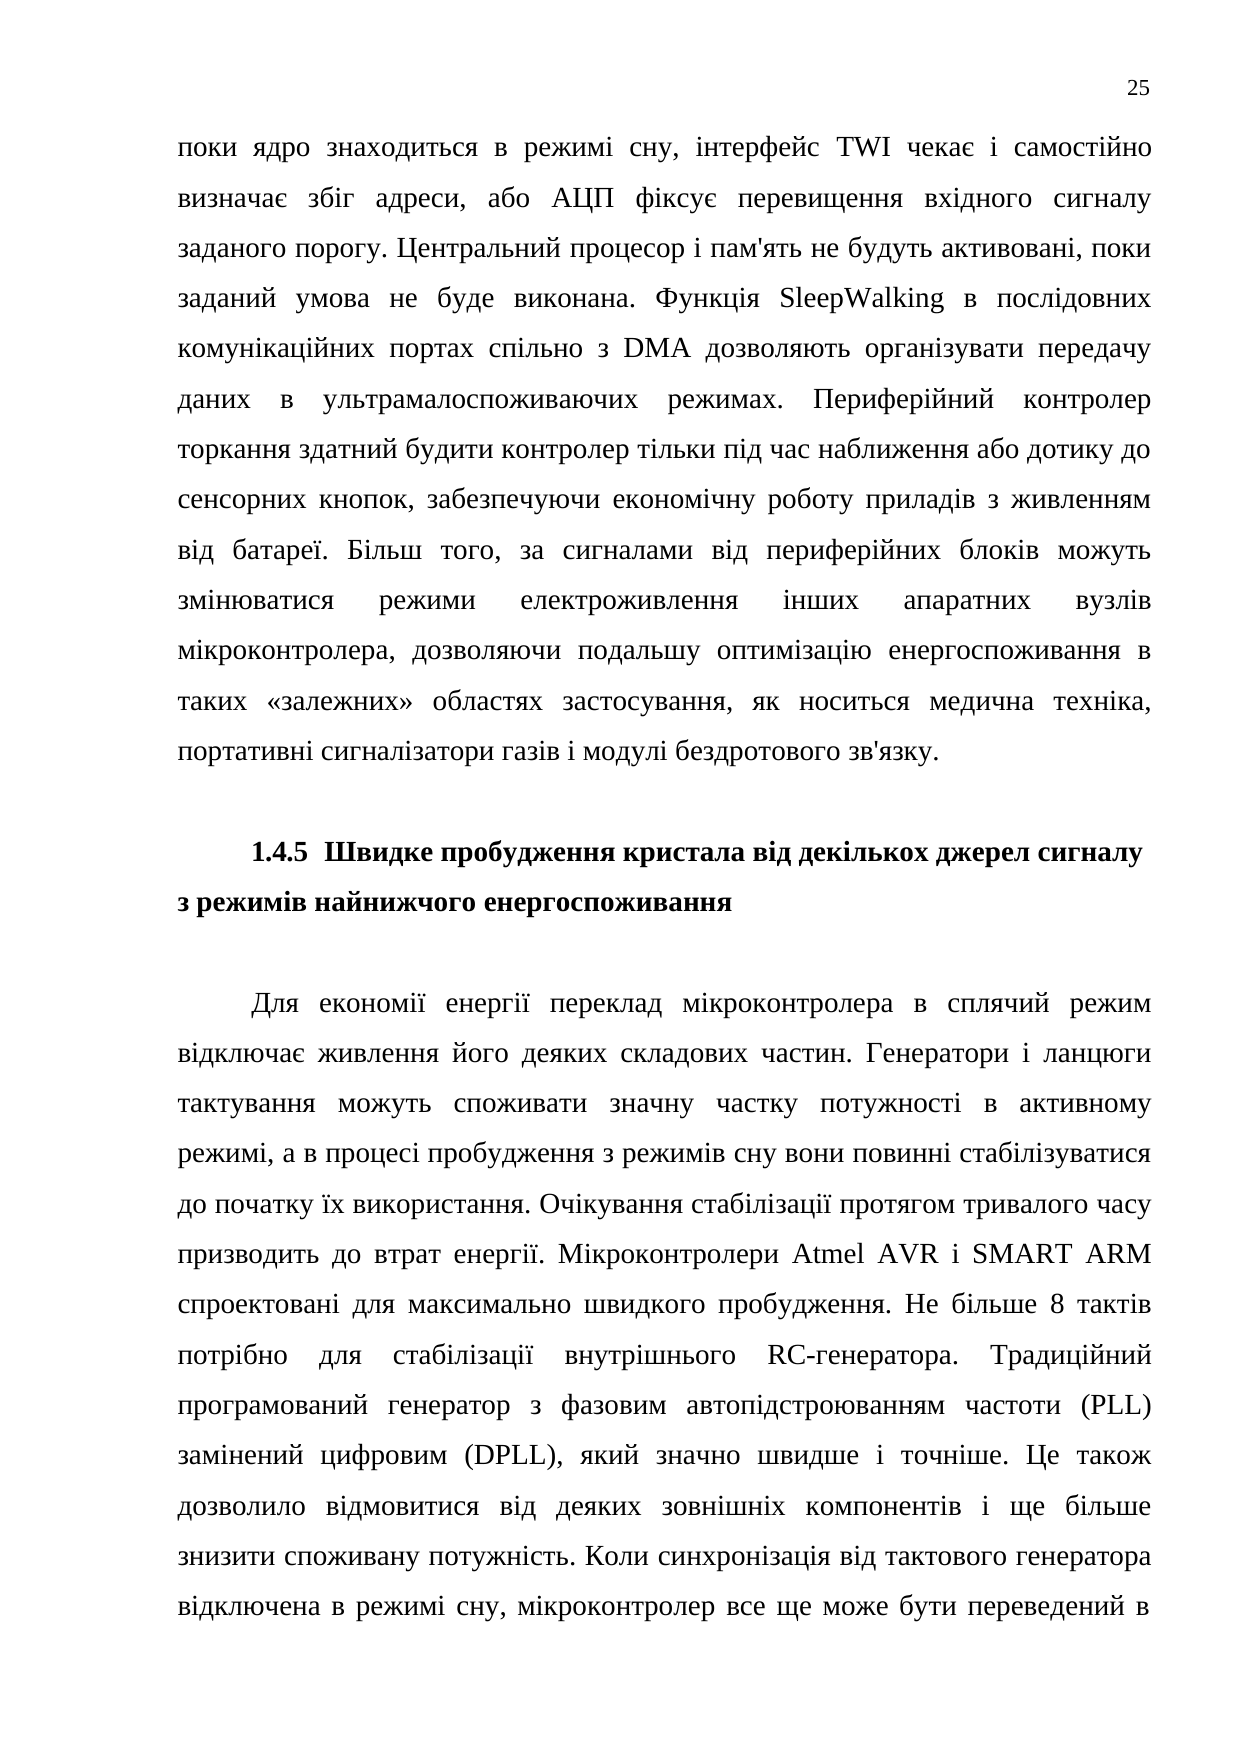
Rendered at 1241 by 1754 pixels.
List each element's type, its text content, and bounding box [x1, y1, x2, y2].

subtitle Швидке пробудження кристала від декількох джерел сигналу з режимів найнижчого енергоспоживання [177, 834, 1144, 918]
text Для економії енергії переклад мікроконтролера в сплячий режим відключає живлення його деяких складових частин. Генератори і ланцюги тактування можуть споживати значну частку потужності в активному режимі, а в процесі пробудження з режимів сну вони повинні стабілізуватися до початку їх використання. Очікування стабілізації протягом тривалого часу призводить до втрат енергії. Мікроконтролери Atmel AVR і SMART ARM спроектовані для максимально швидкого пробудження. Не більше 8 тактів потрібно для стабілізації внутрішнього RC-генератора. Традиційний програмований генератор з фазовим автопідстроюванням частоти (PLL) замінений цифровим (DPLL), який значно швидше і точніше. Це також дозволило відмовитися від деяких зовнішніх компонентів і ще більше знизити споживану потужність. Коли синхронізація від тактового генератора відключена в режимі сну, мікроконтролер все ще може бути переведений в [177, 985, 1152, 1622]
text поки ядро знаходиться в режимі сну, інтерфейс TWI чекає і самостійно визначає збіг адреси, або АЦП фіксує перевищення вхідного сигналу заданого порогу. Центральний процесор і пам'ять не будуть активовані, поки заданий умова не буде виконана. Функція SleepWalking в послідовних комунікаційних портах спільно з DMA дозволяють організувати передачу даних в ультрамалоспоживаючих режимах. Периферійний контролер торкання здатний будити контролер тільки під час наближення або дотику до сенсорних кнопок, забезпечуючи економічну роботу приладів з живленням від батареї. Більш того, за сигналами від периферійних блоків можуть змінюватися режими електроживлення інших апаратних вузлів мікроконтролера, дозволяючи подальшу оптимізацію енергоспоживання в таких «залежних» областях застосування, як носиться медична техніка, портативні сигналізатори газів і модулі бездротового зв'язку. [177, 129, 1152, 767]
